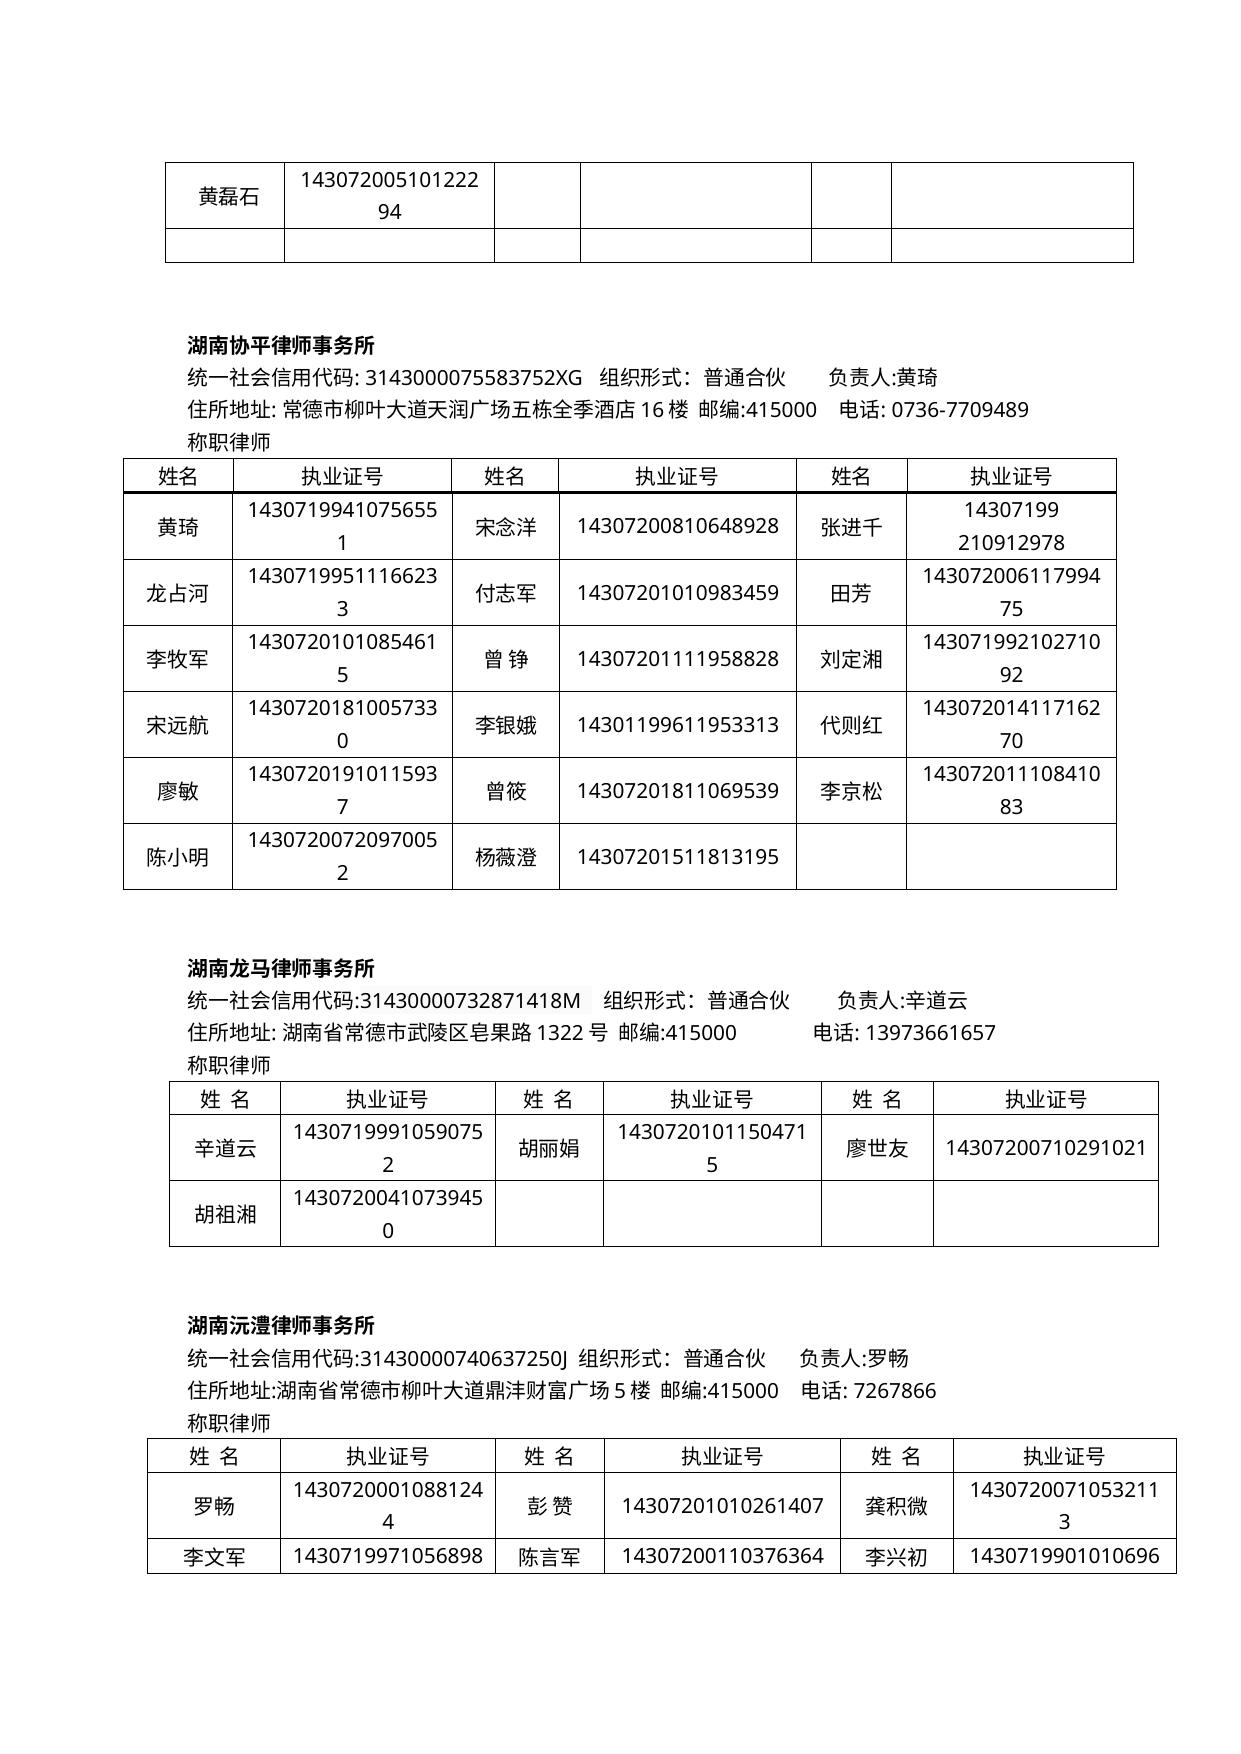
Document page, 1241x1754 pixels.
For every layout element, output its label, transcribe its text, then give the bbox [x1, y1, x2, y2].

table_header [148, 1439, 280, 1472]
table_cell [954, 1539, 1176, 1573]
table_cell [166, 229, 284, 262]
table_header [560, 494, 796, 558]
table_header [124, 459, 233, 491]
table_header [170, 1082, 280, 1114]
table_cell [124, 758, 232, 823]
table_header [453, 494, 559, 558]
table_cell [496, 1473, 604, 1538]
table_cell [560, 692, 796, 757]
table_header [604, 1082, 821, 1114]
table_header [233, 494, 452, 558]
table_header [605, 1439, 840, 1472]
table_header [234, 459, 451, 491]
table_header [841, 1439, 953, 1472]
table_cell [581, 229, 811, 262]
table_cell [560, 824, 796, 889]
text 统一社会信用代码:31430000732871418M 组织形式：普通合伙 负责人:辛道云 [187, 983, 1053, 1016]
text 住所地址: 湖南省常德市武陵区皂果路1322号 邮编:415000 电话: 13973661657 [187, 1016, 1053, 1048]
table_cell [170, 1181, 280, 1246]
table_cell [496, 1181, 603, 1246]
text 统一社会信用代码:31430000740637250J 组织形式：普通合伙 负责人:罗畅 [187, 1341, 1053, 1373]
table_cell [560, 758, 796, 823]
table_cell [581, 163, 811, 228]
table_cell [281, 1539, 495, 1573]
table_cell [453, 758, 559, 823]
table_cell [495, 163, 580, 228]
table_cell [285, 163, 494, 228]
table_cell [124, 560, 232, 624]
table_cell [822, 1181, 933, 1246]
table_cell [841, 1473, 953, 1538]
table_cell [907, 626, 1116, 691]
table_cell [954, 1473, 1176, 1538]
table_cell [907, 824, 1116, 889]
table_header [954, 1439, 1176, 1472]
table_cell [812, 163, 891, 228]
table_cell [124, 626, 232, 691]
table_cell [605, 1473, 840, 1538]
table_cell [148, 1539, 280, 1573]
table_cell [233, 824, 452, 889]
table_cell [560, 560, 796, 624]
text 住所地址:湖南省常德市柳叶大道鼎沣财富广场5楼 邮编:415000 电话: 7267866 [187, 1373, 1053, 1406]
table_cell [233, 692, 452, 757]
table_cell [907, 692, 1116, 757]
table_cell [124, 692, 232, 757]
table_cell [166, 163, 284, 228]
text 统一社会信用代码: 3143000075583752XG 组织形式：普通合伙 负责人:黄琦 [187, 360, 1053, 393]
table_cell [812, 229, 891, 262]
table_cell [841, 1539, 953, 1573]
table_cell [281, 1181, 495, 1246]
text 湖南协平律师事务所 [187, 328, 1053, 360]
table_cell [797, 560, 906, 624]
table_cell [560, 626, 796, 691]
text 湖南沅澧律师事务所 [187, 1308, 1053, 1341]
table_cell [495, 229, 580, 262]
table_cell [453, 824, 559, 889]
text 称职律师 [187, 425, 1053, 458]
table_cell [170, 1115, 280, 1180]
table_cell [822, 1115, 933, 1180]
text 称职律师 [187, 1406, 1053, 1438]
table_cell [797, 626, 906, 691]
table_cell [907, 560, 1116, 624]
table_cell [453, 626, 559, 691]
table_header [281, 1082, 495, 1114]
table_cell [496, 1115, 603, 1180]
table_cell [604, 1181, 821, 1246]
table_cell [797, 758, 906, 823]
text 称职律师 [187, 1048, 1053, 1081]
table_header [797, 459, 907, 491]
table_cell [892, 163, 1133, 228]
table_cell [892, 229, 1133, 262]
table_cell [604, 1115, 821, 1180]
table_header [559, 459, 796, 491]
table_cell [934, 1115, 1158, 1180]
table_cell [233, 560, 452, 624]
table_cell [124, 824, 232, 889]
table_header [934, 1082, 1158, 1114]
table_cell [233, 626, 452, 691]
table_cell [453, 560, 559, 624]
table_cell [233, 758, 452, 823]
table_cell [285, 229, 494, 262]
text 住所地址: 常德市柳叶大道天润广场五栋全季酒店16楼 邮编:415000 电话: 0736-7709489 [187, 393, 1053, 425]
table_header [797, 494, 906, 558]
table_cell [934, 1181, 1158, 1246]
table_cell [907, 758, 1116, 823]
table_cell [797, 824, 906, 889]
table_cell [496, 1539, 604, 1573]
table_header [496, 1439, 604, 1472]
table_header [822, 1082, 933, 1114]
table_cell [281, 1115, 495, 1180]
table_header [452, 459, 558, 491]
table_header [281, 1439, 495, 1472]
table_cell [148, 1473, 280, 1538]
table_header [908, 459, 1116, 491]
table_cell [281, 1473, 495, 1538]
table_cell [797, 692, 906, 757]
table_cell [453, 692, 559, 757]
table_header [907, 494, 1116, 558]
text 湖南龙马律师事务所 [187, 951, 1053, 983]
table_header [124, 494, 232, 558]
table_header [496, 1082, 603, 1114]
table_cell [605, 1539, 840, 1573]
